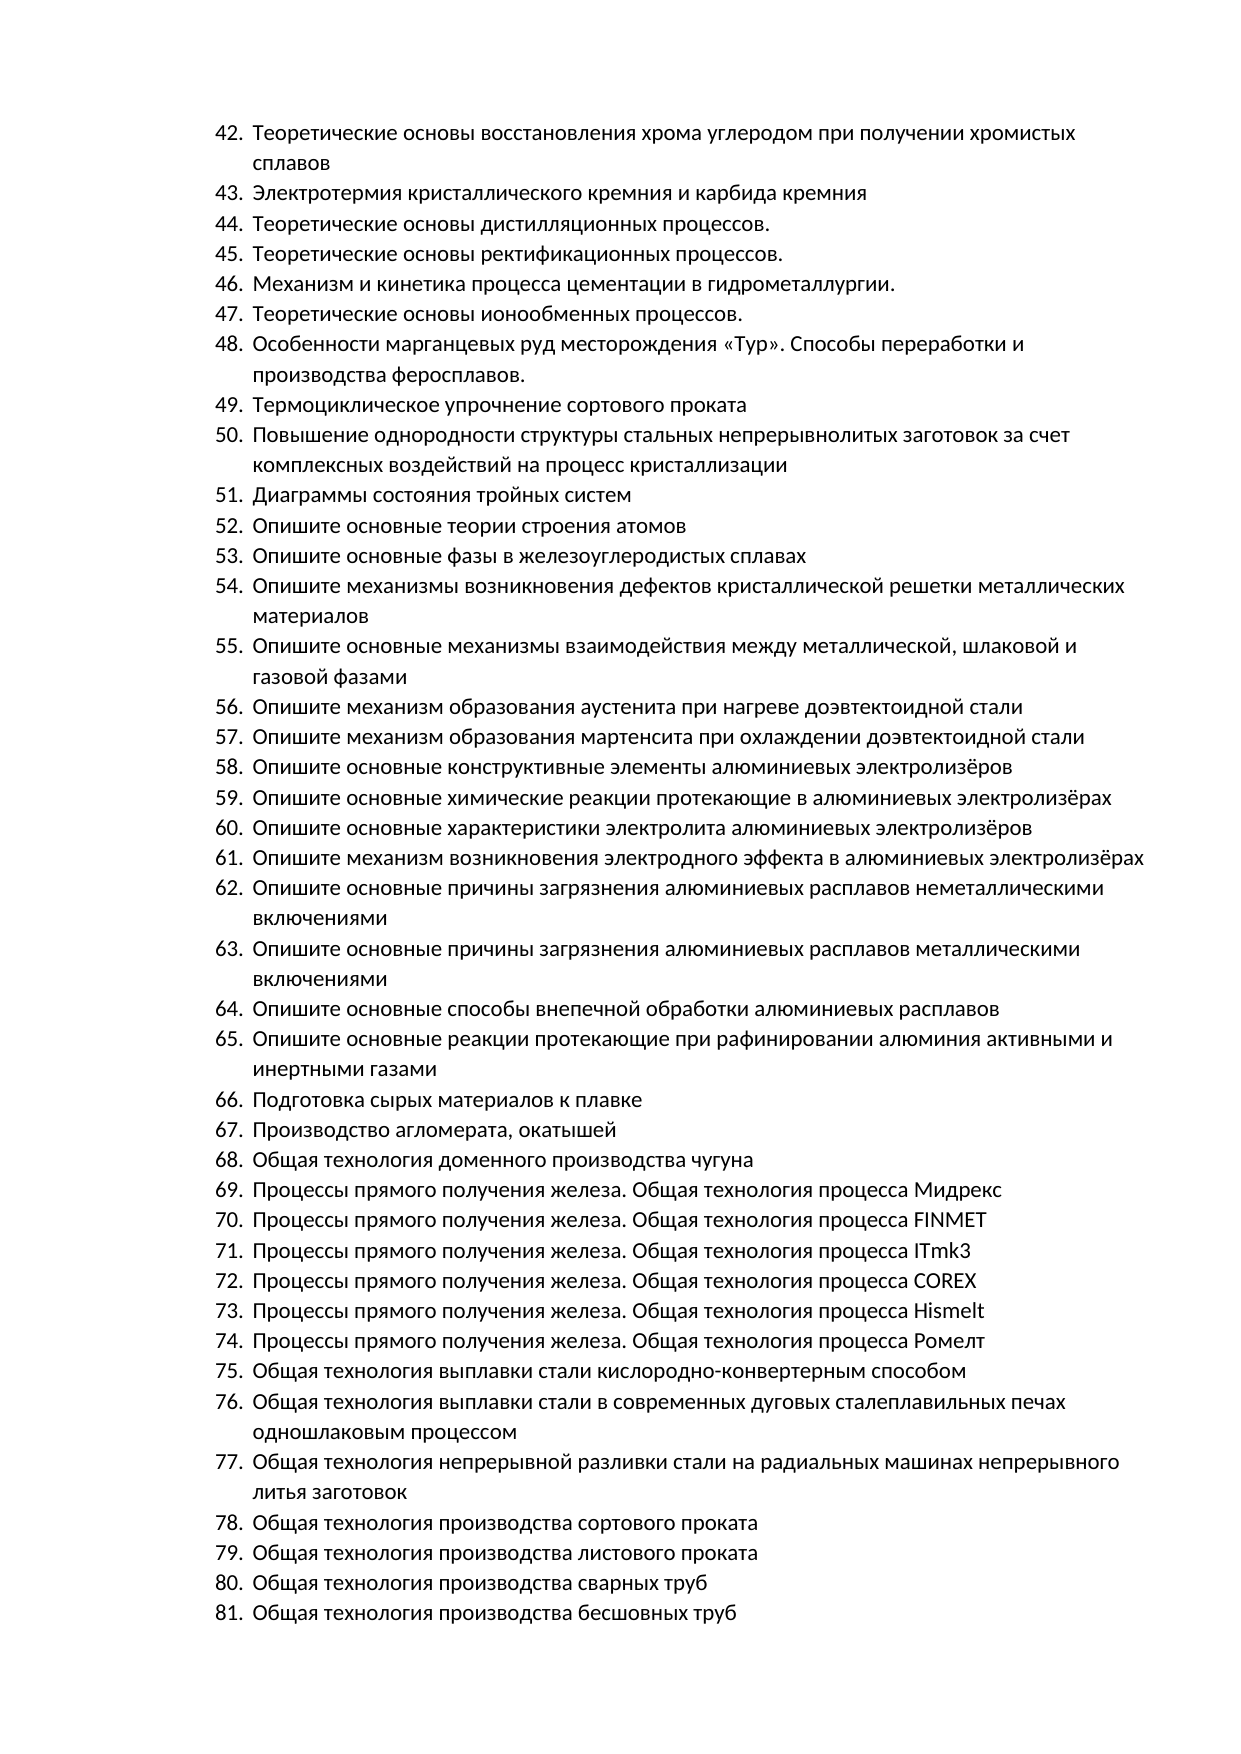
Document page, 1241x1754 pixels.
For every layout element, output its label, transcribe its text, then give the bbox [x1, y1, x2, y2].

list Общая технология непрерывной разливки стали на радиальных машинах непрерывного литья заготовок [215, 1447, 1152, 1506]
list Теоретические основы ректификационных процессов. [215, 239, 1152, 267]
list Особенности марганцевых руд месторождения «Тур». Способы переработки и производства феросплавов. [215, 329, 1152, 388]
list Общая технология выплавки стали в современных дуговых сталеплавильных печах одношлаковым процессом [215, 1387, 1152, 1445]
list Опишите основные характеристики электролита алюминиевых электролизёров [215, 813, 1152, 841]
list Общая технология производства сварных труб [215, 1568, 1152, 1596]
list Общая технология производства листового проката [215, 1538, 1152, 1566]
list Процессы прямого получения железа. Общая технология процесса ITmk3 [215, 1236, 1152, 1264]
list Процессы прямого получения железа. Общая технология процесса Ромелт [215, 1326, 1152, 1354]
list Теоретические основы ионообменных процессов. [215, 299, 1152, 327]
list Общая технология производства сортового проката [215, 1508, 1152, 1536]
list Диаграммы состояния тройных систем [215, 481, 1152, 509]
list Опишите механизм возникновения электродного эффекта в алюминиевых электролизёрах [215, 843, 1152, 871]
list Общая технология производства бесшовных труб [215, 1598, 1152, 1626]
list Производство агломерата, окатышей [215, 1115, 1152, 1143]
list Электротермия кристаллического кремния и карбида кремния [215, 178, 1152, 207]
list Процессы прямого получения железа. Общая технология процесса COREX [215, 1266, 1152, 1294]
list Процессы прямого получения железа. Общая технология процесса FINMET [215, 1206, 1152, 1234]
list Опишите основные фазы в железоуглеродистых сплавах [215, 541, 1152, 569]
list Механизм и кинетика процесса цементации в гидрометаллургии. [215, 269, 1152, 297]
list Опишите основные причины загрязнения алюминиевых расплавов неметаллическими включениями [215, 873, 1152, 932]
list Общая технология доменного производства чугуна [215, 1145, 1152, 1173]
list Подготовка сырых материалов к плавке [215, 1085, 1152, 1113]
list Опишите основные химические реакции протекающие в алюминиевых электролизёрах [215, 783, 1152, 811]
list Повышение однородности структуры стальных непрерывнолитых заготовок за счет комплексных воздействий на процесс кристаллизации [215, 420, 1152, 478]
list Термоциклическое упрочнение сортового проката [215, 390, 1152, 418]
list Опишите основные реакции протекающие при рафинировании алюминия активными и инертными газами [215, 1024, 1152, 1083]
list Процессы прямого получения железа. Общая технология процесса Мидрекс [215, 1175, 1152, 1203]
list Теоретические основы дистилляционных процессов. [215, 209, 1152, 237]
list Процессы прямого получения железа. Общая технология процесса Hismelt [215, 1296, 1152, 1324]
list Опишите механизмы возникновения дефектов кристаллической решетки металлических материалов [215, 571, 1152, 629]
list Опишите основные способы внепечной обработки алюминиевых расплавов [215, 994, 1152, 1022]
list Теоретические основы восстановления хрома углеродом при получении хромистых сплавов [215, 118, 1152, 176]
list Опишите основные причины загрязнения алюминиевых расплавов металлическими включениями [215, 934, 1152, 992]
list Опишите механизм образования аустенита при нагреве доэвтектоидной стали [215, 692, 1152, 720]
list Общая технология выплавки стали кислородно-конвертерным способом [215, 1357, 1152, 1385]
list Опишите основные механизмы взаимодействия между металлической, шлаковой и газовой фазами [215, 632, 1152, 690]
list Опишите основные конструктивные элементы алюминиевых электролизёров [215, 752, 1152, 781]
list Опишите механизм образования мартенсита при охлаждении доэвтектоидной стали [215, 722, 1152, 750]
list Опишите основные теории строения атомов [215, 511, 1152, 539]
